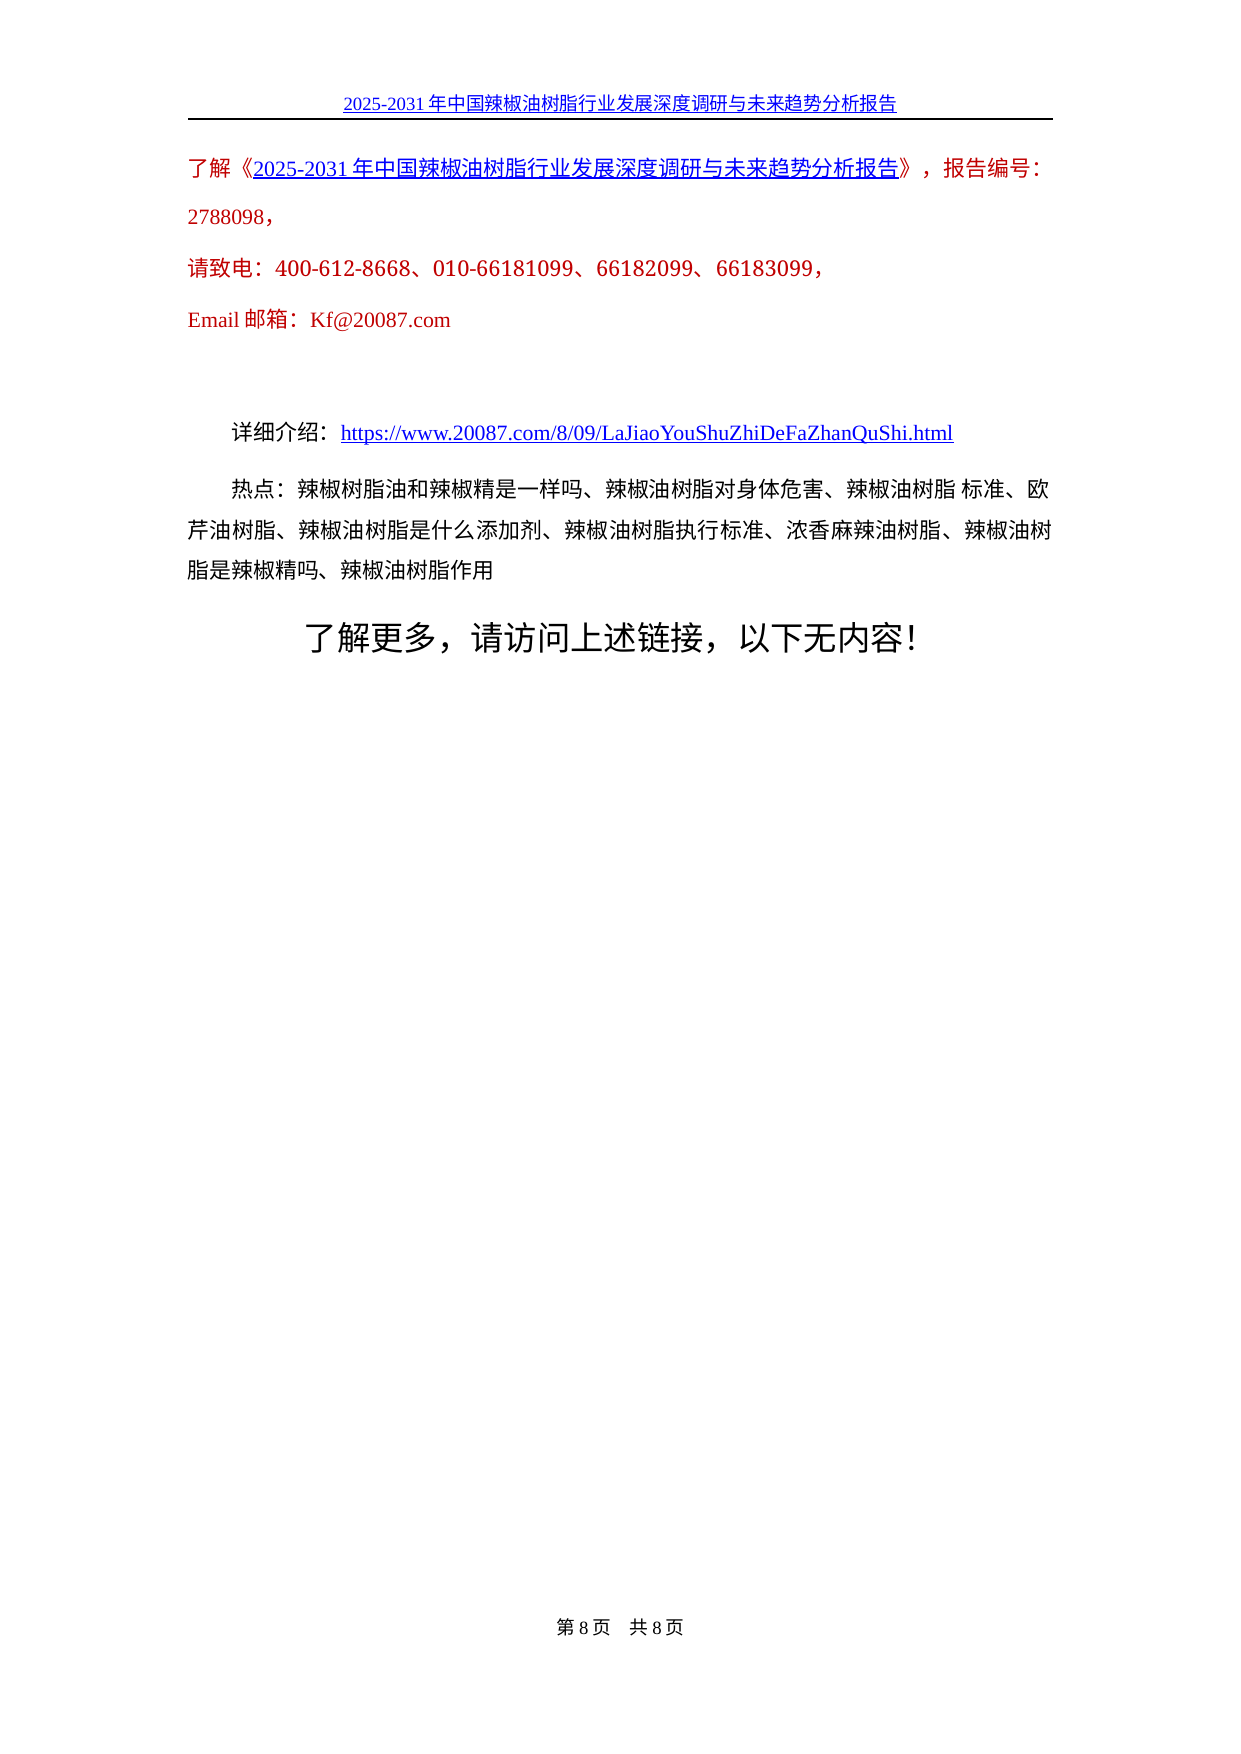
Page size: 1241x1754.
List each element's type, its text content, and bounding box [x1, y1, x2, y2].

title 了解更多，请访问上述链接，以下无内容！ [187, 603, 1053, 668]
text 了解《2025-2031年中国辣椒油树脂行业发展深度调研与未来趋势分析报告》，报告编号：2788098， [187, 150, 1053, 231]
text 详细介绍：https://www.20087.com/8/09/LaJiaoYouShuZhiDeFaZhanQuShi.html [187, 415, 1053, 447]
text 热点：辣椒树脂油和辣椒精是一样吗、辣椒油树脂对身体危害、辣椒油树脂 标准、欧芹油树脂、辣椒油树脂是什么添加剂、辣椒油树脂执行标准、浓香麻辣油树脂、辣椒油树脂是辣椒精吗、辣椒油树脂作用 [187, 472, 1053, 585]
text Email邮箱：Kf@20087.com [187, 302, 1053, 334]
text 请致电：400-612-8668、010-66181099、66182099、66183099， [187, 251, 1053, 283]
